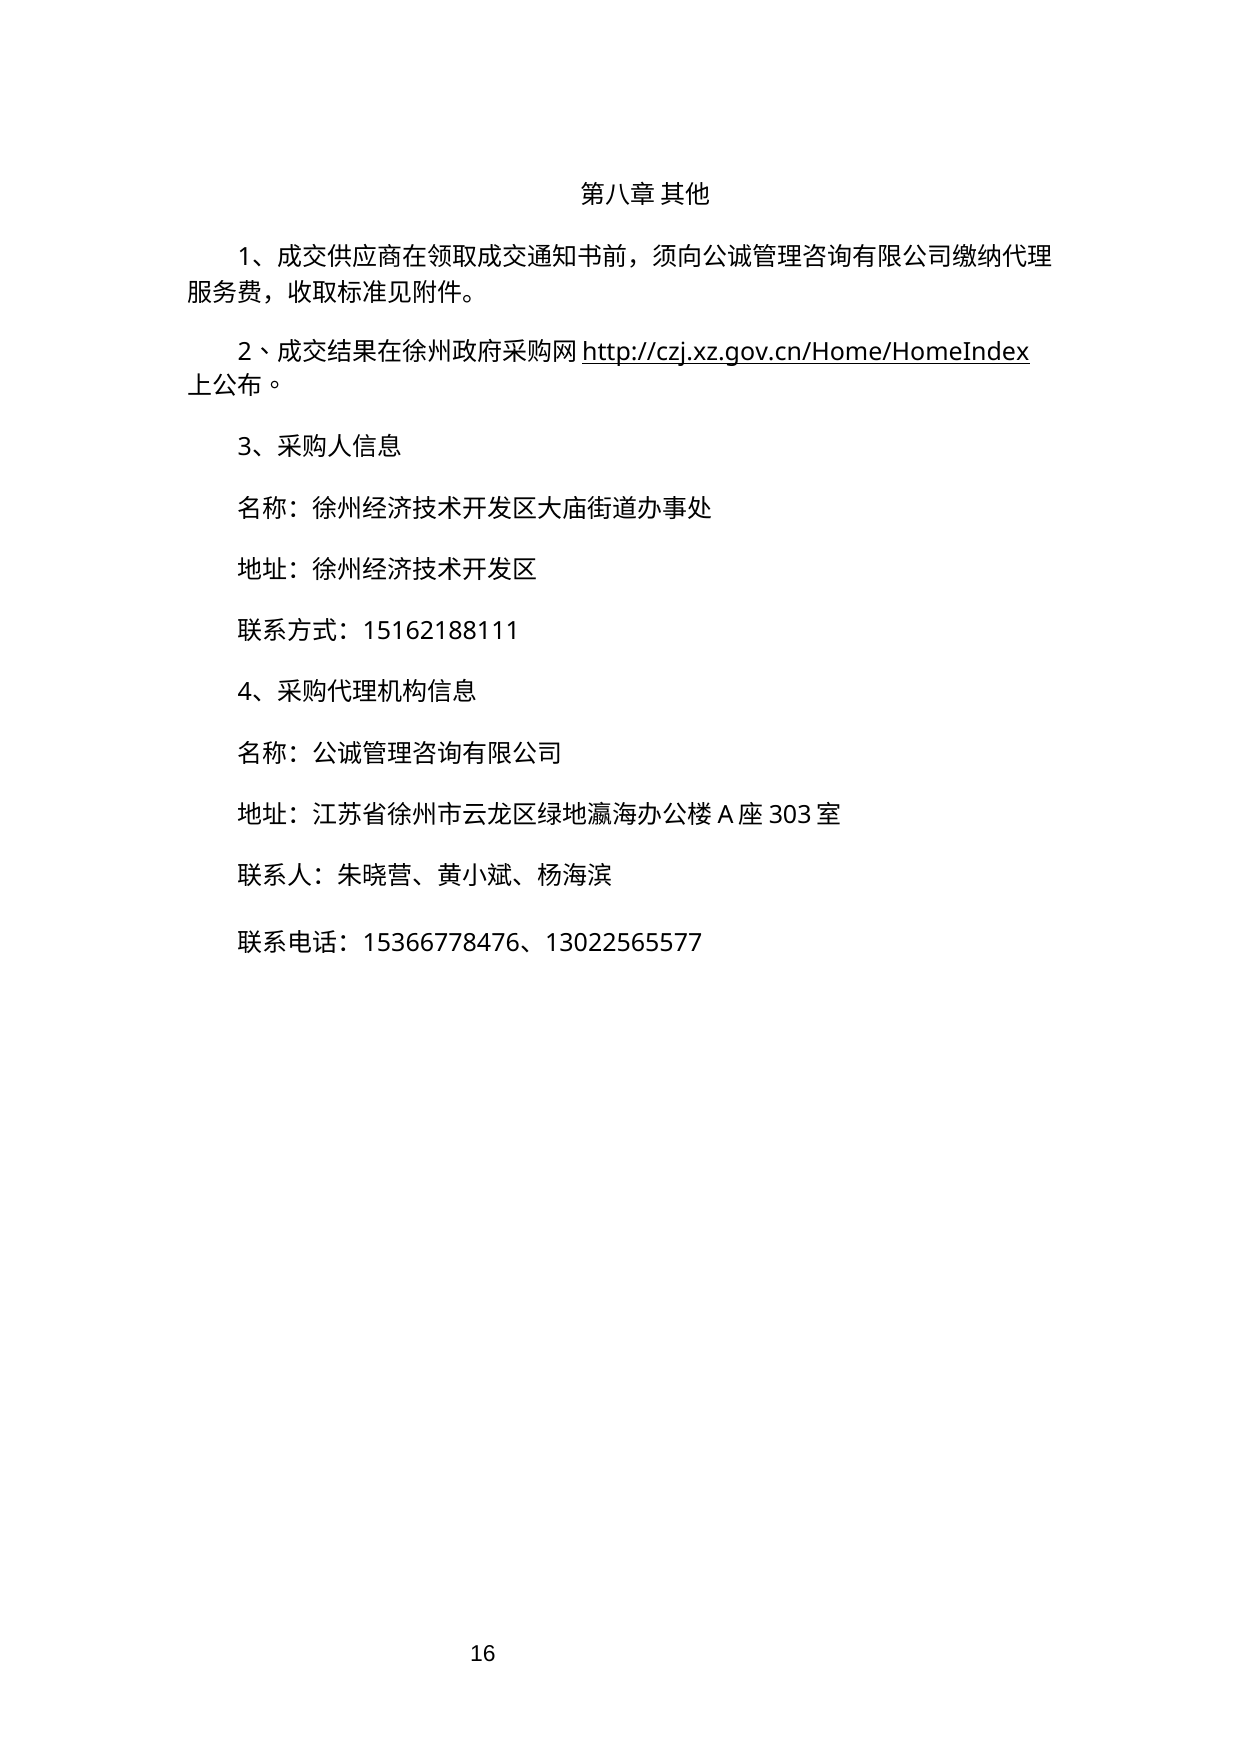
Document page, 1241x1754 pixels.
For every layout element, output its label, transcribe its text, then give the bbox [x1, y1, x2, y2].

text 名称：公诚管理咨询有限公司 [187, 733, 1053, 769]
text 联系人：朱晓营、黄小斌、杨海滨 [187, 856, 1053, 892]
text 第八章 其他 [187, 175, 1053, 211]
text 地址：徐州经济技术开发区 [187, 549, 1053, 586]
text 3、采购人信息 [187, 427, 1053, 463]
text 联系电话：15366778476、13022565577 [187, 922, 1053, 958]
text 4、采购代理机构信息 [187, 672, 1053, 708]
text 地址：江苏省徐州市云龙区绿地瀛海办公楼A座303室 [187, 794, 1053, 831]
text 2、成交结果在徐州政府采购网http://czj.xz.gov.cn/Home/HomeIndex上公布。 [187, 334, 1053, 402]
text 名称：徐州经济技术开发区大庙街道办事处 [187, 488, 1053, 524]
text 联系方式：15162188111 [187, 611, 1053, 647]
text 1、成交供应商在领取成交通知书前，须向公诚管理咨询有限公司缴纳代理服务费，收取标准见附件。 [187, 236, 1053, 309]
